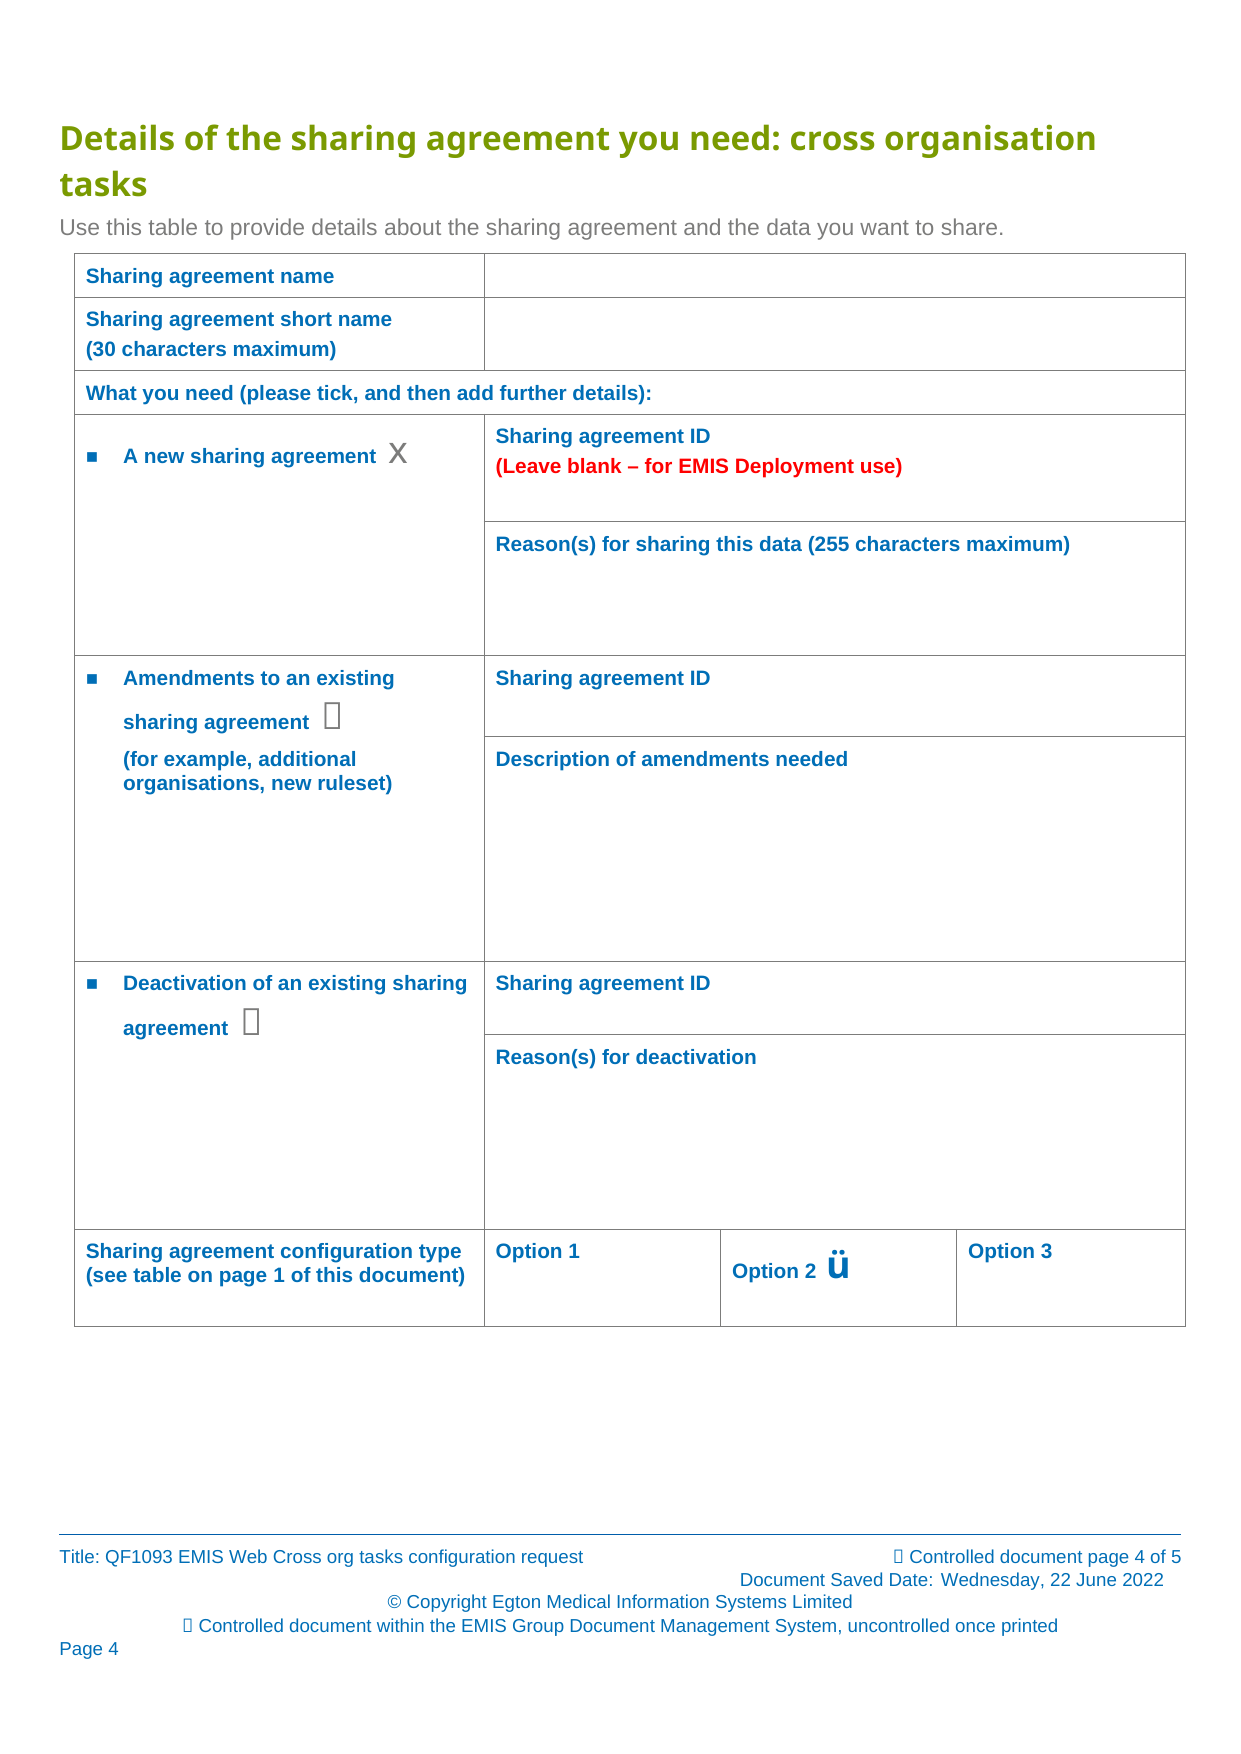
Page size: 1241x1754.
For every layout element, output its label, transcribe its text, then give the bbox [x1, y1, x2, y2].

table_cell What you need (please tick, and then add further details): [75, 371, 1185, 413]
table_cell Option 2 ü [721, 1230, 956, 1326]
table_cell Reason(s) for sharing this data (255 characters maximum) [485, 522, 1185, 655]
table_header Sharing agreement name [75, 254, 484, 297]
table_cell Option 1 [485, 1230, 720, 1326]
table_cell Sharing agreement ID [485, 656, 1185, 736]
subtitle Details of the sharing agreement you need: cross organisation tasks [59, 115, 1181, 206]
table_cell Sharing agreement ID (Leave blank – for EMIS Deployment use) [485, 415, 1185, 521]
table_cell Reason(s) for deactivation [485, 1035, 1185, 1229]
table_cell Sharing agreement configuration type (see table on page 1 of this document) [75, 1230, 484, 1326]
table_cell [485, 298, 1185, 370]
table_cell Sharing agreement short name (30 characters maximum) [75, 298, 484, 370]
table_cell Sharing agreement ID [485, 962, 1185, 1034]
table_cell A new sharing agreement x [75, 415, 484, 655]
table_header [485, 254, 1185, 297]
text Use this table to provide details about the sharing agreement and the data you want to share. [59, 214, 1181, 241]
table_cell Description of amendments needed [485, 737, 1185, 961]
table_cell Amendments to an existing sharing agreement  (for example, additional organisations, new ruleset) [75, 656, 484, 961]
table_cell Deactivation of an existing sharing agreement  [75, 962, 484, 1229]
table_cell Option 3 [957, 1230, 1185, 1326]
